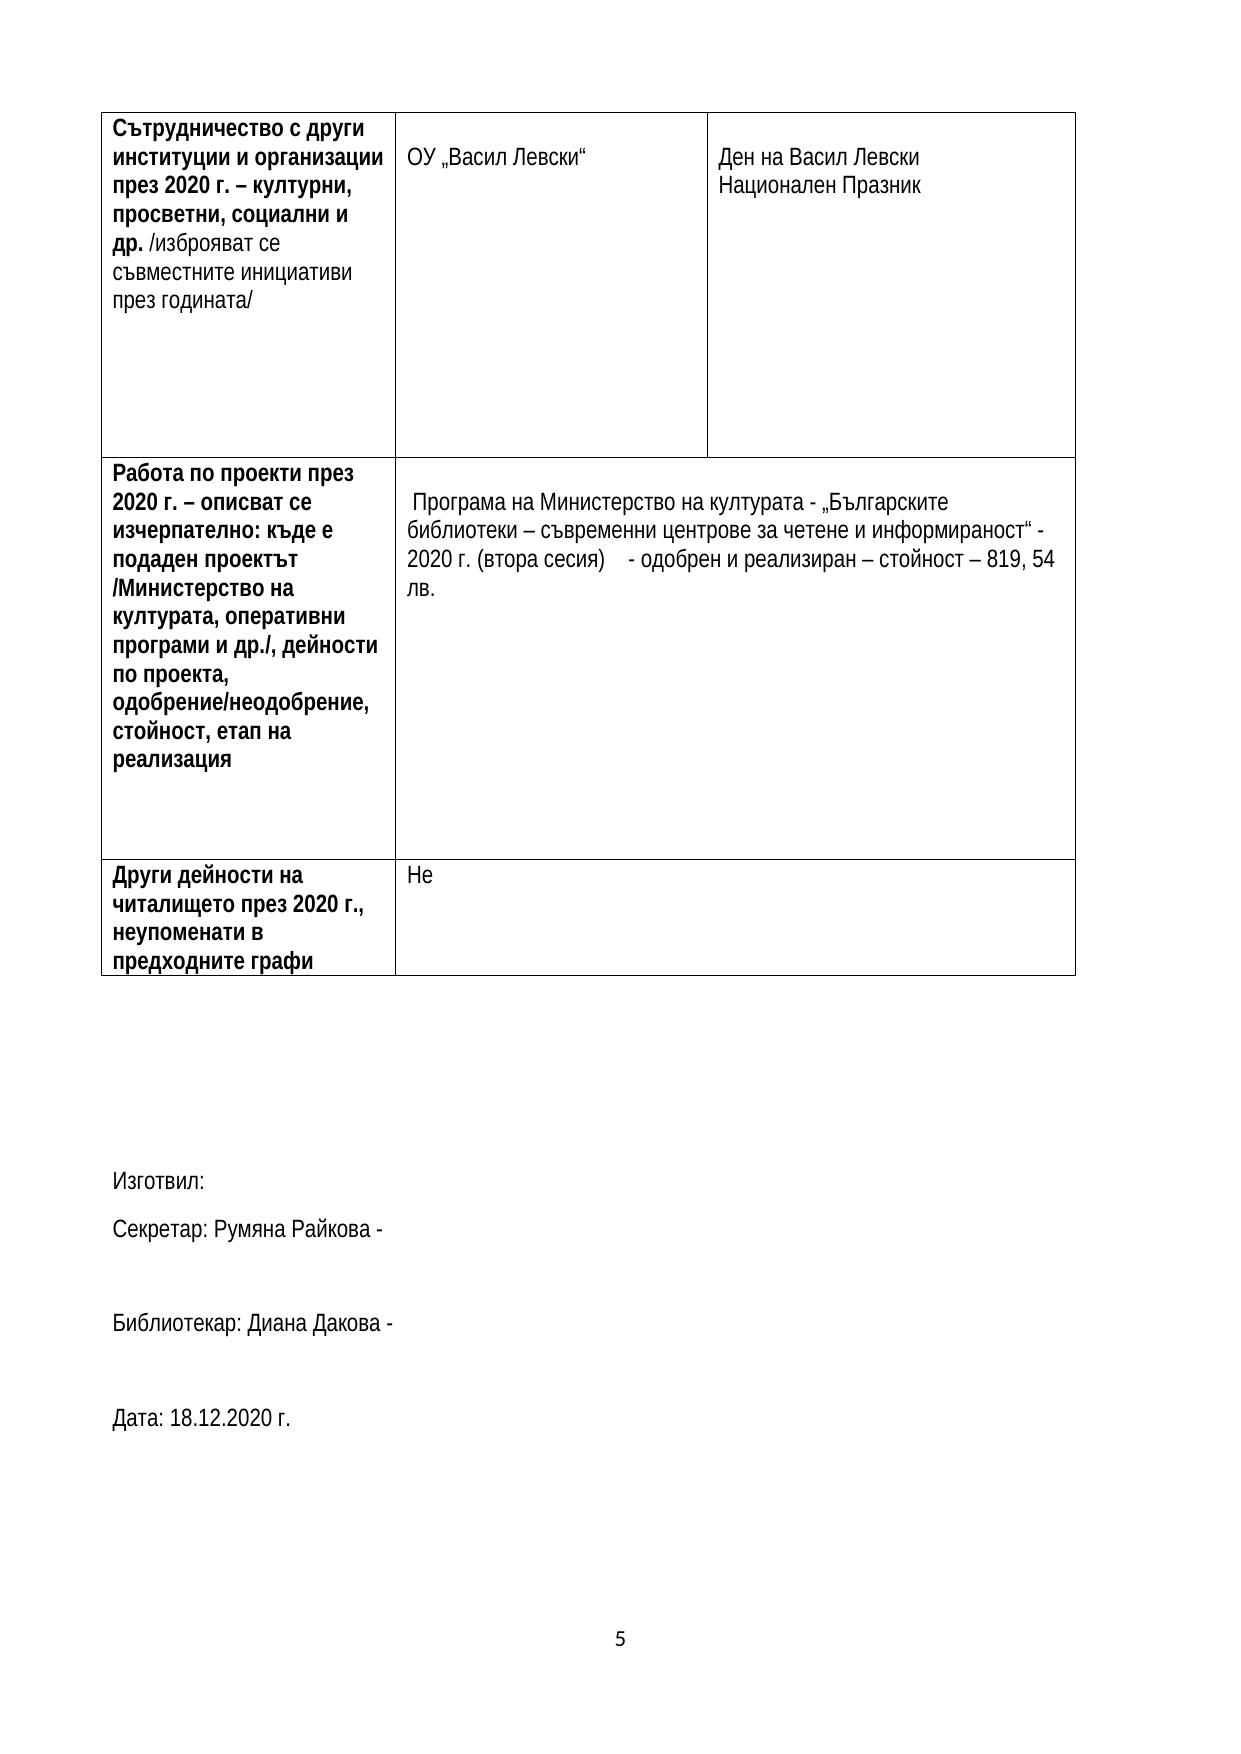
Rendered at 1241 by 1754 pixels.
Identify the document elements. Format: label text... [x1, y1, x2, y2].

text Секретар: Румяна Райкова - [112, 1214, 1128, 1242]
table_cell Не [396, 860, 1075, 975]
text Библиотекар: Диана Дакова - [112, 1308, 1128, 1337]
text Дата: 18.12.2020 г. [112, 1403, 1128, 1432]
text Изготвил: [112, 1166, 1128, 1195]
table_cell Сътрудничество с други институции и организации през 2020 г. – културни, просветни, социални и др. /изброяват се съвместните инициативи през годината/ [102, 113, 395, 457]
table_cell Ден на Васил Левски Национален Празник [708, 113, 1075, 457]
table_cell Други дейности на читалището през 2020 г., неупоменати в предходните графи [102, 860, 395, 975]
table_cell ОУ „Васил Левски“ [396, 113, 707, 457]
table_cell Програма на Министерство на културата - „Българските библиотеки – съвременни центрове за четене и информираност“ - 2020 г. (втора сесия) - одобрен и реализиран – стойност – 819, 54 лв. [396, 458, 1075, 859]
table_cell Работа по проекти през 2020 г. – описват се изчерпателно: къде е подаден проектът /Министерство на културата, оперативни програми и др./, дейности по проекта, одобрение/неодобрение, стойност, етап на реализация [102, 458, 395, 859]
